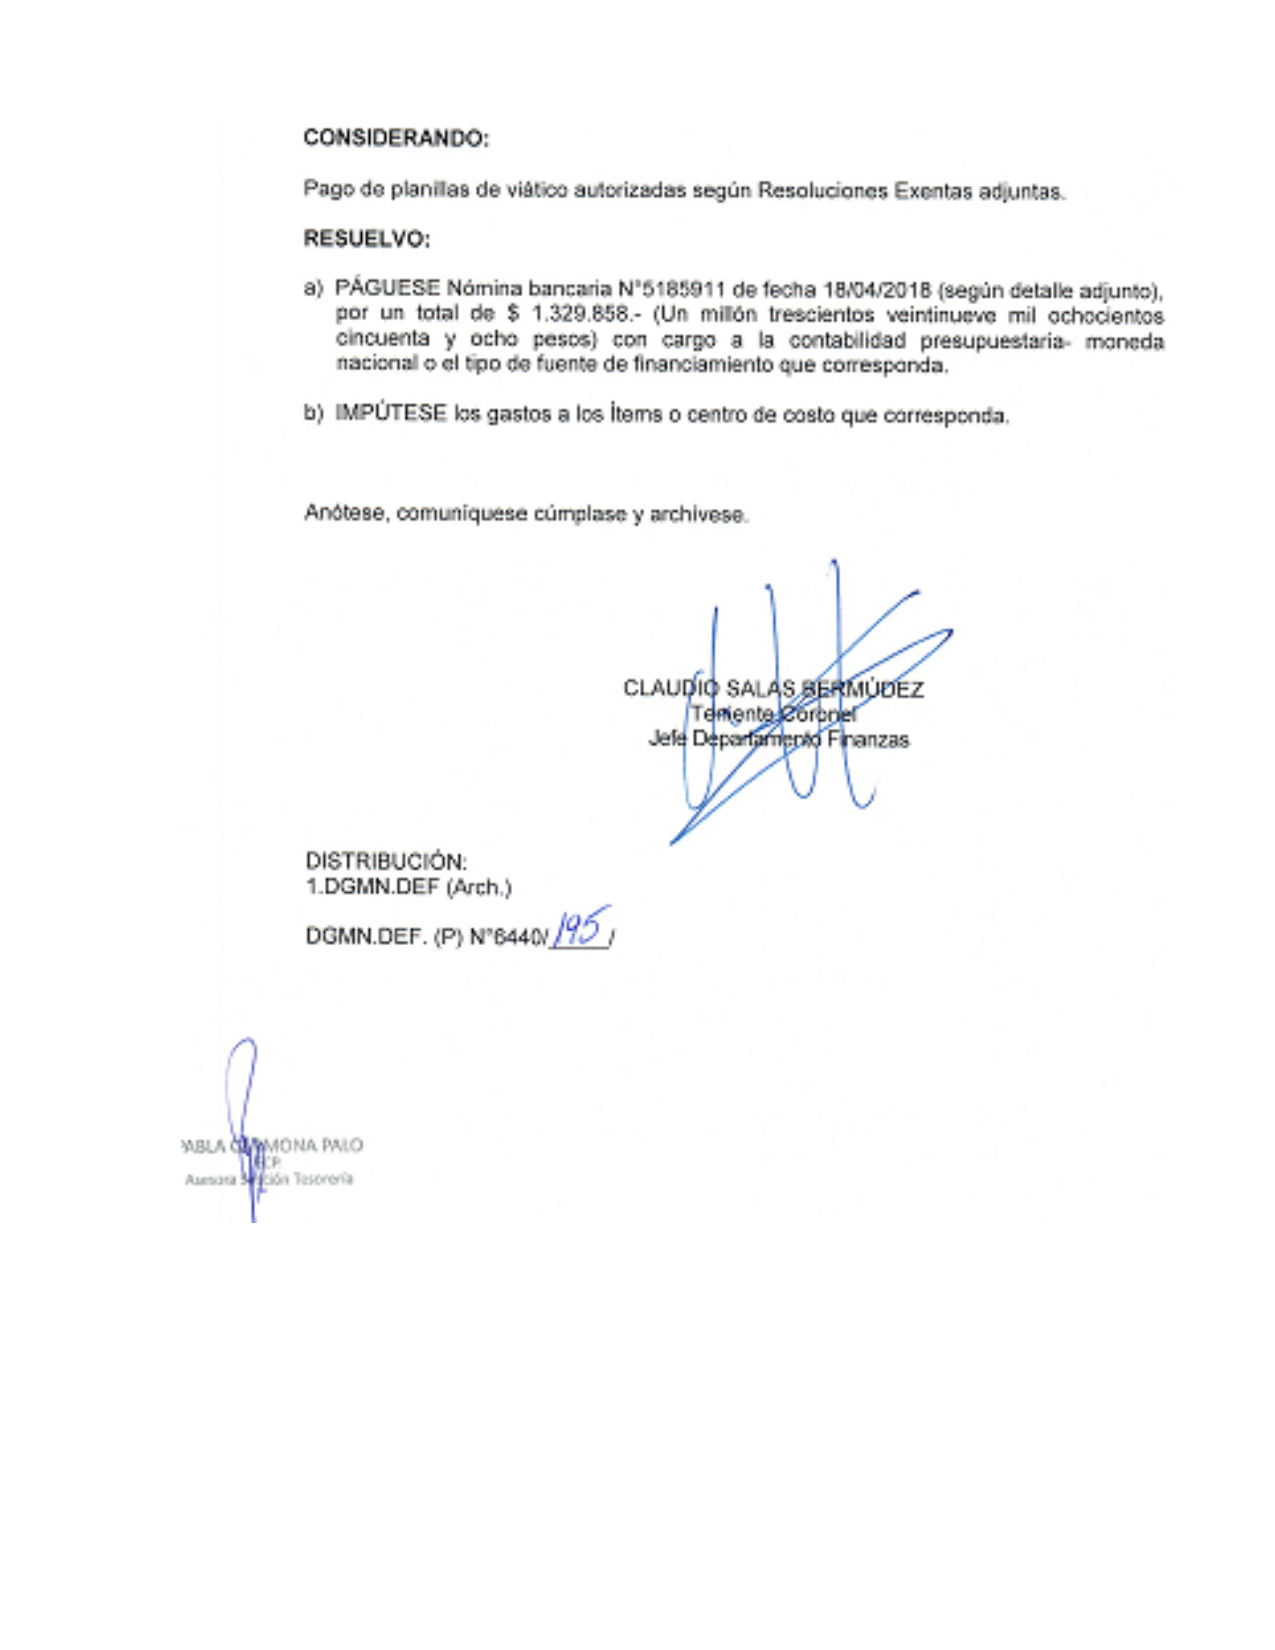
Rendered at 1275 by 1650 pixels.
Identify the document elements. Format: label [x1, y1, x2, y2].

picture [181, 124, 1179, 1223]
